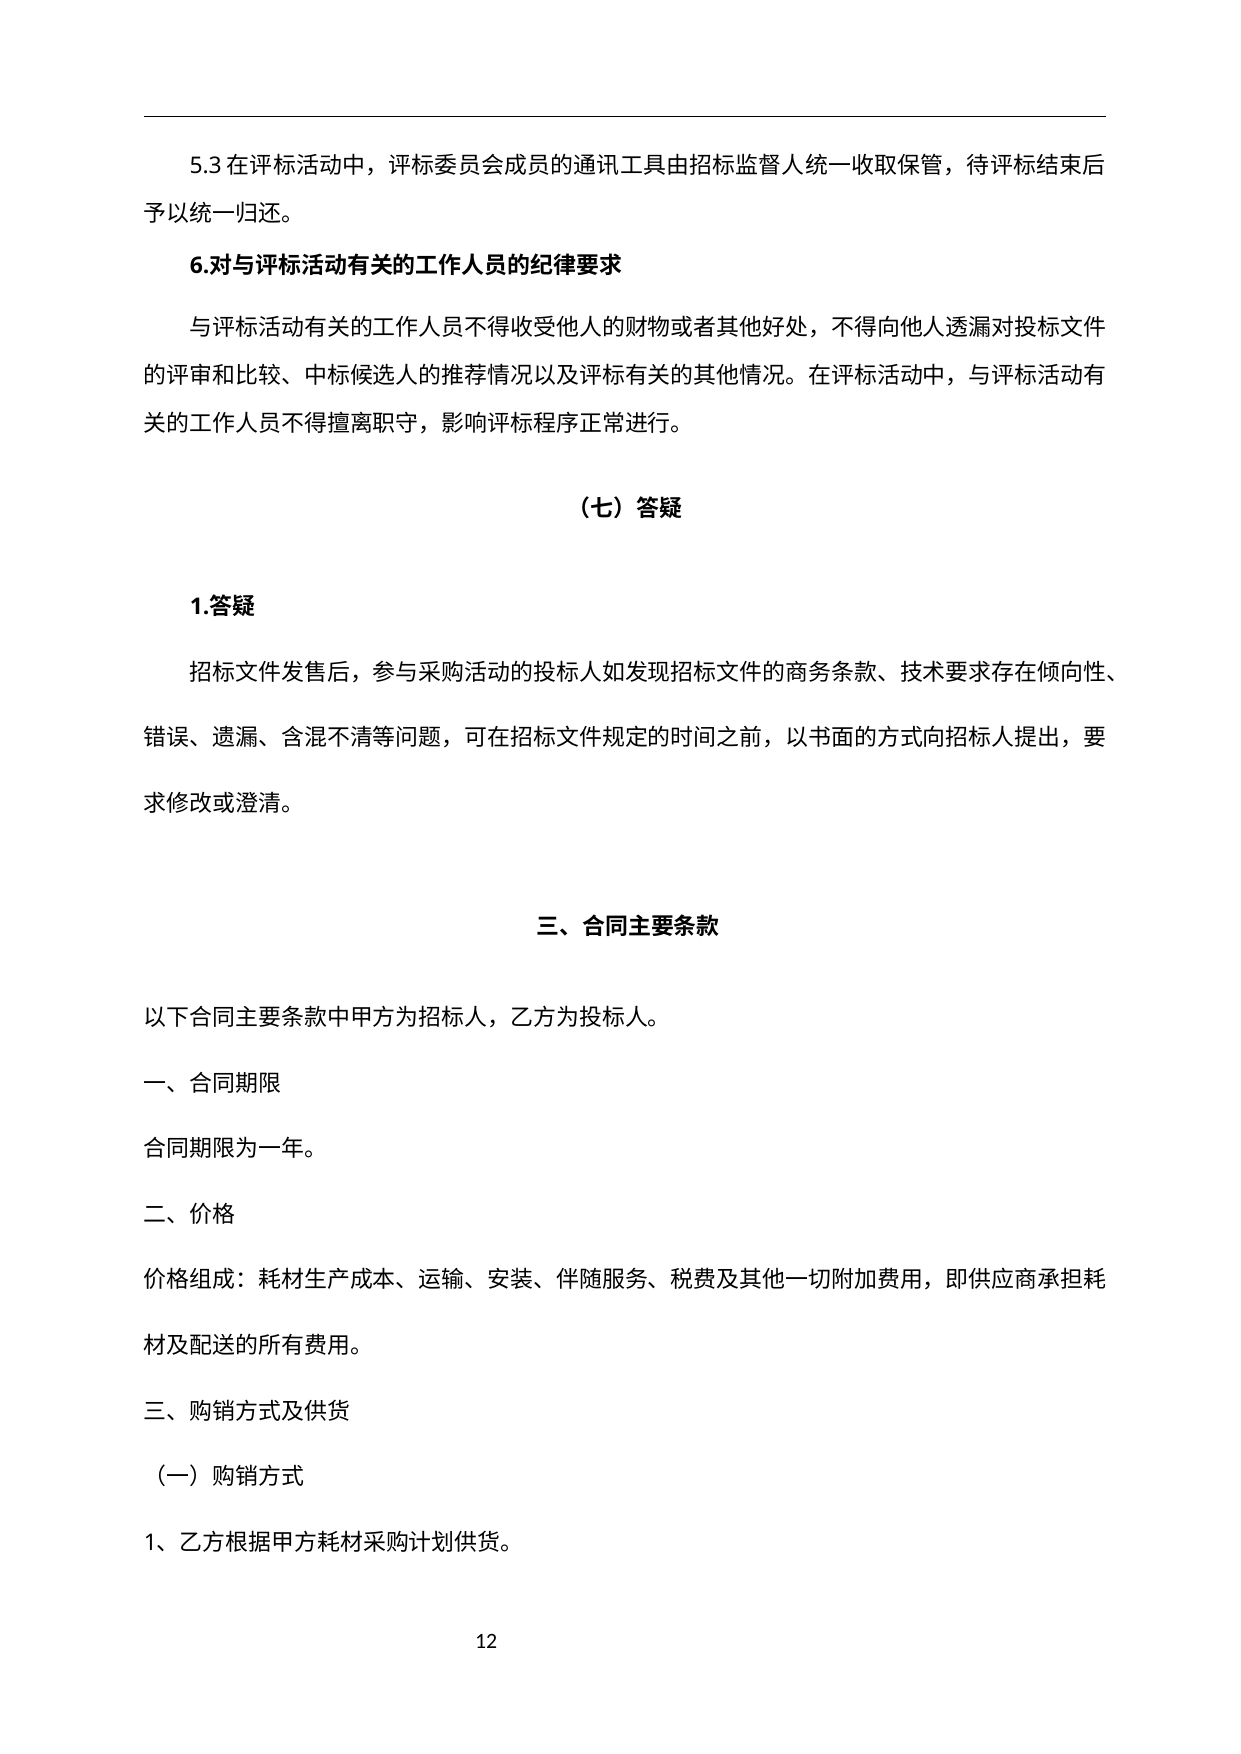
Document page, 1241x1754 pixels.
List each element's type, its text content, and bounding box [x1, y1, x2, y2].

list 三、购销方式及供货 [143, 1376, 1106, 1442]
text 一、合同期限 [143, 1048, 1106, 1114]
text 6.对与评标活动有关的工作人员的纪律要求 [143, 231, 1106, 297]
list 价格组成：耗材生产成本、运输、安装、伴随服务、税费及其他一切附加费用，即供应商承担耗材及配送的所有费用。 [143, 1245, 1106, 1376]
text 1.答疑 [143, 572, 1106, 637]
text 1、乙方根据甲方耗材采购计划供货。 [143, 1508, 1106, 1573]
text （七）答疑 [143, 473, 1106, 539]
text 5.3在评标活动中，评标委员会成员的通讯工具由招标监督人统一收取保管，待评标结束后予以统一归还。 [143, 135, 1106, 231]
text （一）购销方式 [143, 1442, 1106, 1508]
text 以下合同主要条款中甲方为招标人，乙方为投标人。 [143, 983, 1106, 1048]
text 合同期限为一年。 [143, 1114, 1106, 1179]
text 与评标活动有关的工作人员不得收受他人的财物或者其他好处，不得向他人透漏对投标文件的评审和比较、中标候选人的推荐情况以及评标有关的其他情况。在评标活动中，与评标活动有关的工作人员不得擅离职守，影响评标程序正常进行。 [143, 297, 1106, 441]
text 招标文件发售后，参与采购活动的投标人如发现招标文件的商务条款、技术要求存在倾向性、错误、遗漏、含混不清等问题，可在招标文件规定的时间之前，以书面的方式向招标人提出，要求修改或澄清。 [143, 637, 1106, 834]
list 二、价格 [143, 1179, 1106, 1245]
text 三、合同主要条款 [143, 892, 1106, 958]
